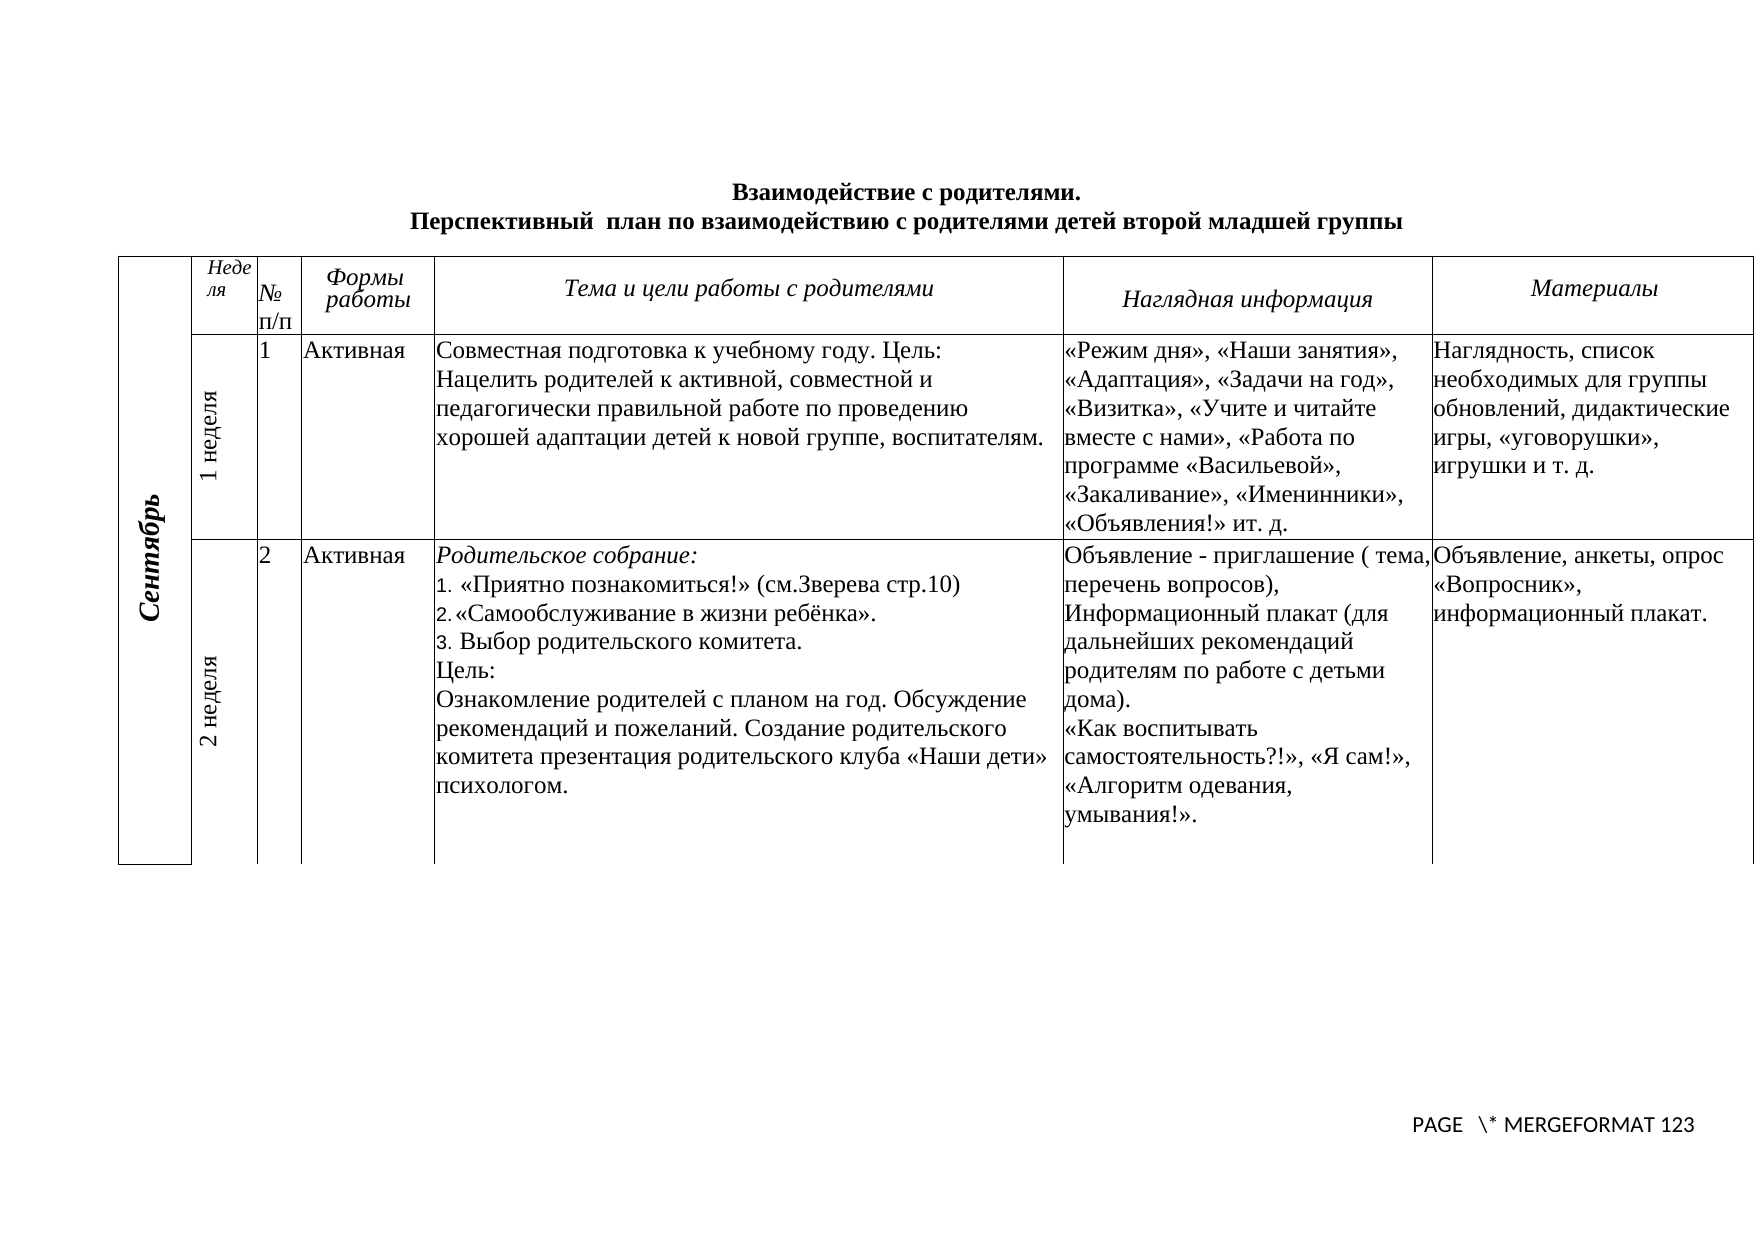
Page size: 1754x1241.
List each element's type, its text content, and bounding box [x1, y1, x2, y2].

table_header Формы работы [302, 257, 434, 334]
table_cell Родительское собрание: «Приятно познакомиться!» (см.Зверева стр.10) «Самообслуживание в жизни ребёнка». Выбор родительского комитета. Цель: Ознакомление родителей с планом на год. Обсуждение рекомендаций и пожеланий. Создание родительского комитета презентация родительского клуба «Наши дети» психологом. [435, 540, 1063, 863]
table_header Наглядная информация [1064, 257, 1432, 334]
table_cell Активная [302, 540, 434, 863]
table_header Неделя [192, 257, 257, 334]
table_cell Наглядность, список необходимых для группы обновлений, дидактические игры, «уговорушки», игрушки и т. д. [1433, 335, 1753, 539]
text Перспективный план по взаимодействию с родителями детей второй младшей группы [118, 206, 1695, 235]
table_cell 1 [258, 335, 301, 539]
table_cell 2 [258, 540, 301, 863]
table_cell Совместная подготовка к учебному году. Цель: Нацелить родителей к активной, совместной и педагогически правильной работе по проведению хорошей адаптации детей к новой группе, воспитателям. [435, 335, 1063, 539]
table_cell Объявление, анкеты, опрос «Вопросник», информационный плакат. [1433, 540, 1753, 863]
table_header Сентябрь [119, 257, 191, 863]
table_cell 2 неделя [192, 540, 257, 863]
table_cell Объявление - приглашение ( тема, перечень вопросов), Информационный плакат (для дальнейших рекомендаций родителям по работе с детьми дома). «Как воспитывать самостоятельность?!», «Я сам!», «Алгоритм одевания, умывания!». [1064, 540, 1432, 863]
table_header № п/п [258, 257, 301, 334]
table_cell 1 неделя [192, 335, 257, 539]
table_cell Активная [302, 335, 434, 539]
table_header Материалы [1433, 257, 1753, 334]
table_header Тема и цели работы с родителями [435, 257, 1063, 334]
table_cell «Режим дня», «Наши занятия», «Адаптация», «Задачи на год», «Визитка», «Учите и читайте вместе с нами», «Работа по программе «Васильевой», «Закаливание», «Именинники», «Объявления!» ит. д. [1064, 335, 1432, 539]
text Взаимодействие с родителями. [118, 177, 1695, 206]
